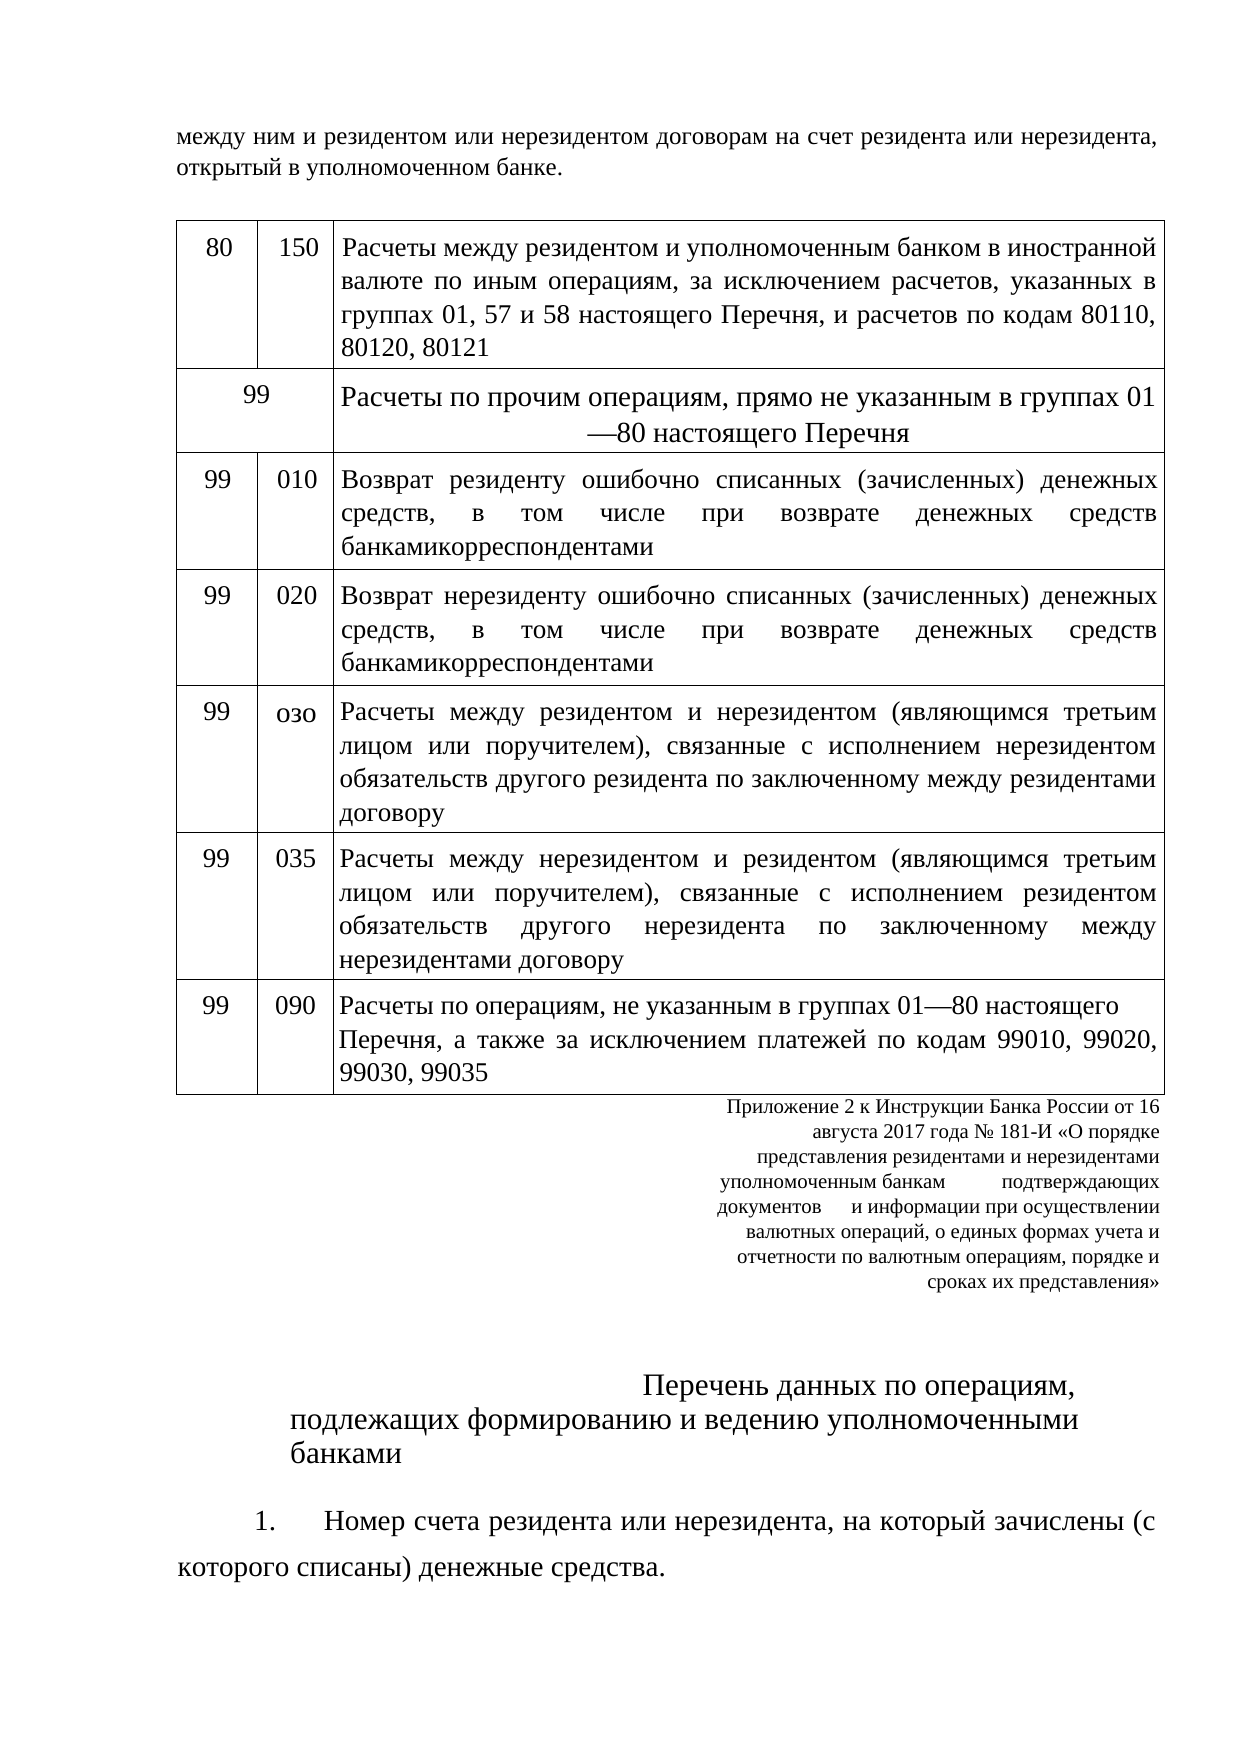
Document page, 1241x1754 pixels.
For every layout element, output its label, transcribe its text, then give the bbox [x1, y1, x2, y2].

table_cell 99 [177, 369, 333, 452]
table_header 150 [258, 221, 333, 367]
table_cell 090 [258, 980, 333, 1094]
table_cell 99 [177, 980, 257, 1094]
list Номер счета резидента или нерезидента, на который зачислены (с которого списаны) денежные средства. [177, 1503, 1157, 1583]
table_cell 99 [177, 570, 257, 684]
table_cell 99 [177, 686, 257, 831]
table_header 80 [177, 221, 257, 367]
table_header Расчеты между резидентом и уполномоченным банком в иностранной валюте по иным операциям, за исключением расчетов, указанных в группах 01, 57 и 58 настоящего Перечня, и расчетов по кодам 80110, 80120, 80121 [334, 221, 1164, 367]
table_cell Расчеты по прочим операциям, прямо не указанным в группах 01—80 настоящего Перечня [334, 369, 1164, 452]
table_cell Возврат резиденту ошибочно списанных (зачисленных) денежных средств, в том числе при возврате денежных средств банкамикорреспондентами [334, 453, 1164, 568]
text Приложение 2 к Инструкции Банка России от 16 августа 2017 года № 181-И «О порядке представления резидентами и нерезидентами уполномоченным банкам подтверждающих документов и информации при осуществлении валютных операций, о единых формах учета и отчетности по валютным операциям, порядке и сроках их представления» [704, 1095, 1160, 1293]
table_cell 010 [258, 453, 333, 568]
table_cell Расчеты по операциям, не указанным в группах 01—80 настоящего Перечня, а также за исключением платежей по кодам 99010, 99020, 99030, 99035 [334, 980, 1164, 1094]
table_cell Расчеты между резидентом и нерезидентом (являющимся третьим лицом или поручителем), связанные с исполнением нерезидентом обязательств другого резидента по заключенному между резидентами договору [334, 686, 1164, 831]
table_cell Расчеты между нерезидентом и резидентом (являющимся третьим лицом или поручителем), связанные с исполнением резидентом обязательств другого нерезидента по заключенному между нерезидентами договору [334, 833, 1164, 978]
table_cell Возврат нерезиденту ошибочно списанных (зачисленных) денежных средств, в том числе при возврате денежных средств банкамикорреспондентами [334, 570, 1164, 684]
table_cell 035 [258, 833, 333, 978]
text Перечень данных по операциям, подлежащих формированию и ведению уполномоченными банками [290, 1368, 1121, 1471]
table_cell 99 [177, 453, 257, 568]
table_cell 020 [258, 570, 333, 684]
table_cell 99 [177, 833, 257, 978]
table_cell озо [258, 686, 333, 831]
